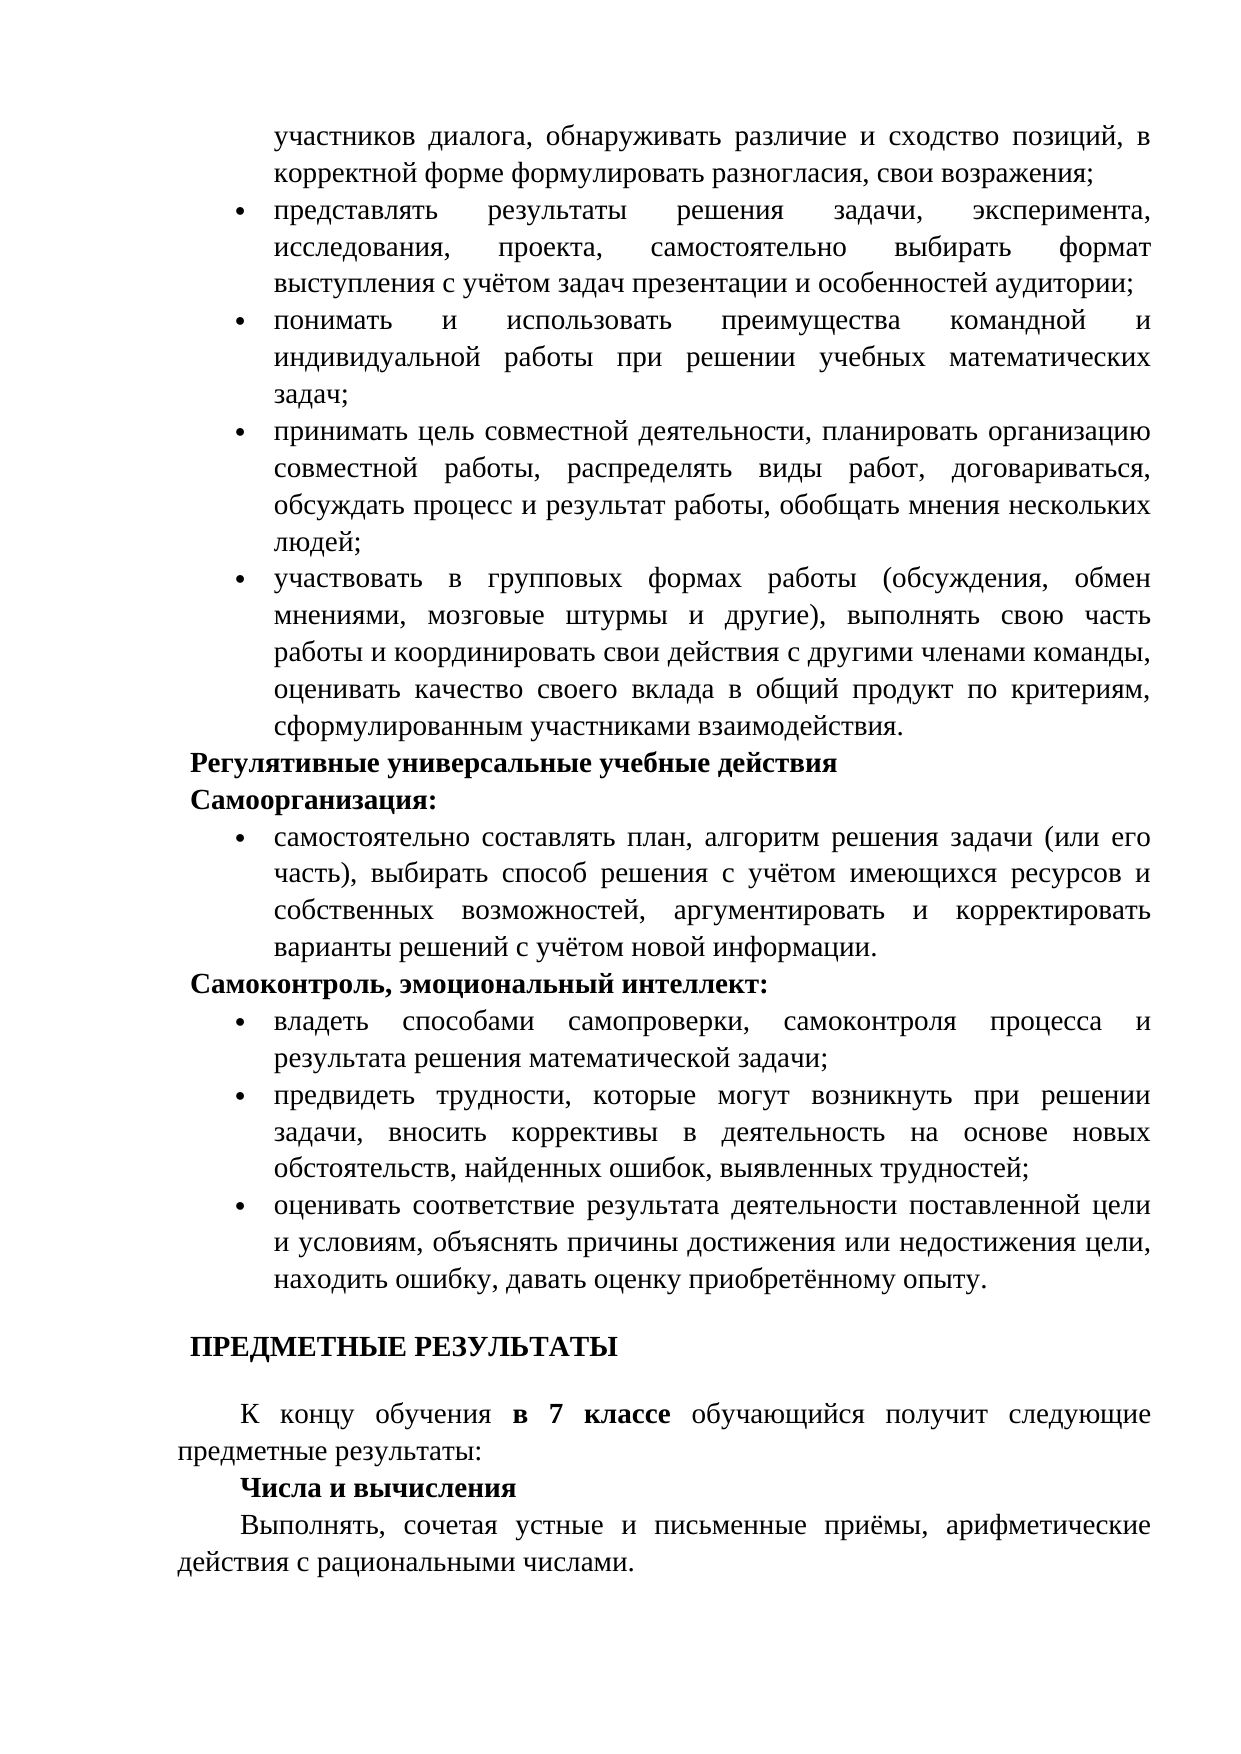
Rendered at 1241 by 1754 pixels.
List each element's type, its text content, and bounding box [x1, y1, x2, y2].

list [236, 118, 1152, 188]
text Самоконтроль, эмоциональный интеллект: [190, 966, 1152, 1000]
text Регулятивные универсальные учебные действия [190, 745, 1152, 778]
text Самоорганизация: [190, 782, 1152, 815]
list представлять результаты решения задачи, эксперимента, исследования, проекта, самостоятельно выбирать формат выступления с учётом задач презентации и особенностей аудитории; [236, 192, 1152, 299]
list понимать и использовать преимущества командной и индивидуальной работы при решении учебных математических задач; [236, 302, 1152, 410]
list участвовать в групповых формах работы (обсуждения, обмен мнениями, мозговые штурмы и другие), выполнять свою часть работы и координировать свои действия с другими членами команды, оценивать качество своего вклада в общий продукт по критериям, сформулированным участниками взаимодействия. [236, 561, 1152, 742]
list принимать цель совместной деятельности, планировать организацию совместной работы, распределять виды работ, договариваться, обсуждать процесс и результат работы, обобщать мнения нескольких людей; [236, 413, 1152, 557]
list предвидеть трудности, которые могут возникнуть при решении задачи, вносить коррективы в деятельность на основе новых обстоятельств, найденных ошибок, выявленных трудностей; [236, 1077, 1152, 1184]
list самостоятельно составлять план, алгоритм решения задачи (или его часть), выбирать способ решения с учётом имеющихся ресурсов и собственных возможностей, аргументировать и корректировать варианты решений с учётом новой информации. [236, 819, 1152, 963]
text Числа и вычисления [177, 1470, 1152, 1504]
text Выполнять, сочетая устные и письменные приёмы, арифметические действия с рациональными числами. [177, 1507, 1152, 1577]
list владеть способами самопроверки, самоконтроля процесса и результата решения математической задачи; [236, 1003, 1152, 1073]
text ПРЕДМЕТНЫЕ РЕЗУЛЬТАТЫ [190, 1329, 1152, 1362]
list оценивать соответствие результата деятельности поставленной цели и условиям, объяснять причины достижения или недостижения цели, находить ошибку, давать оценку приобретённому опыту. [236, 1187, 1152, 1295]
text К концу обучения в 7 классе обучающийся получит следующие предметные результаты: [177, 1396, 1152, 1467]
